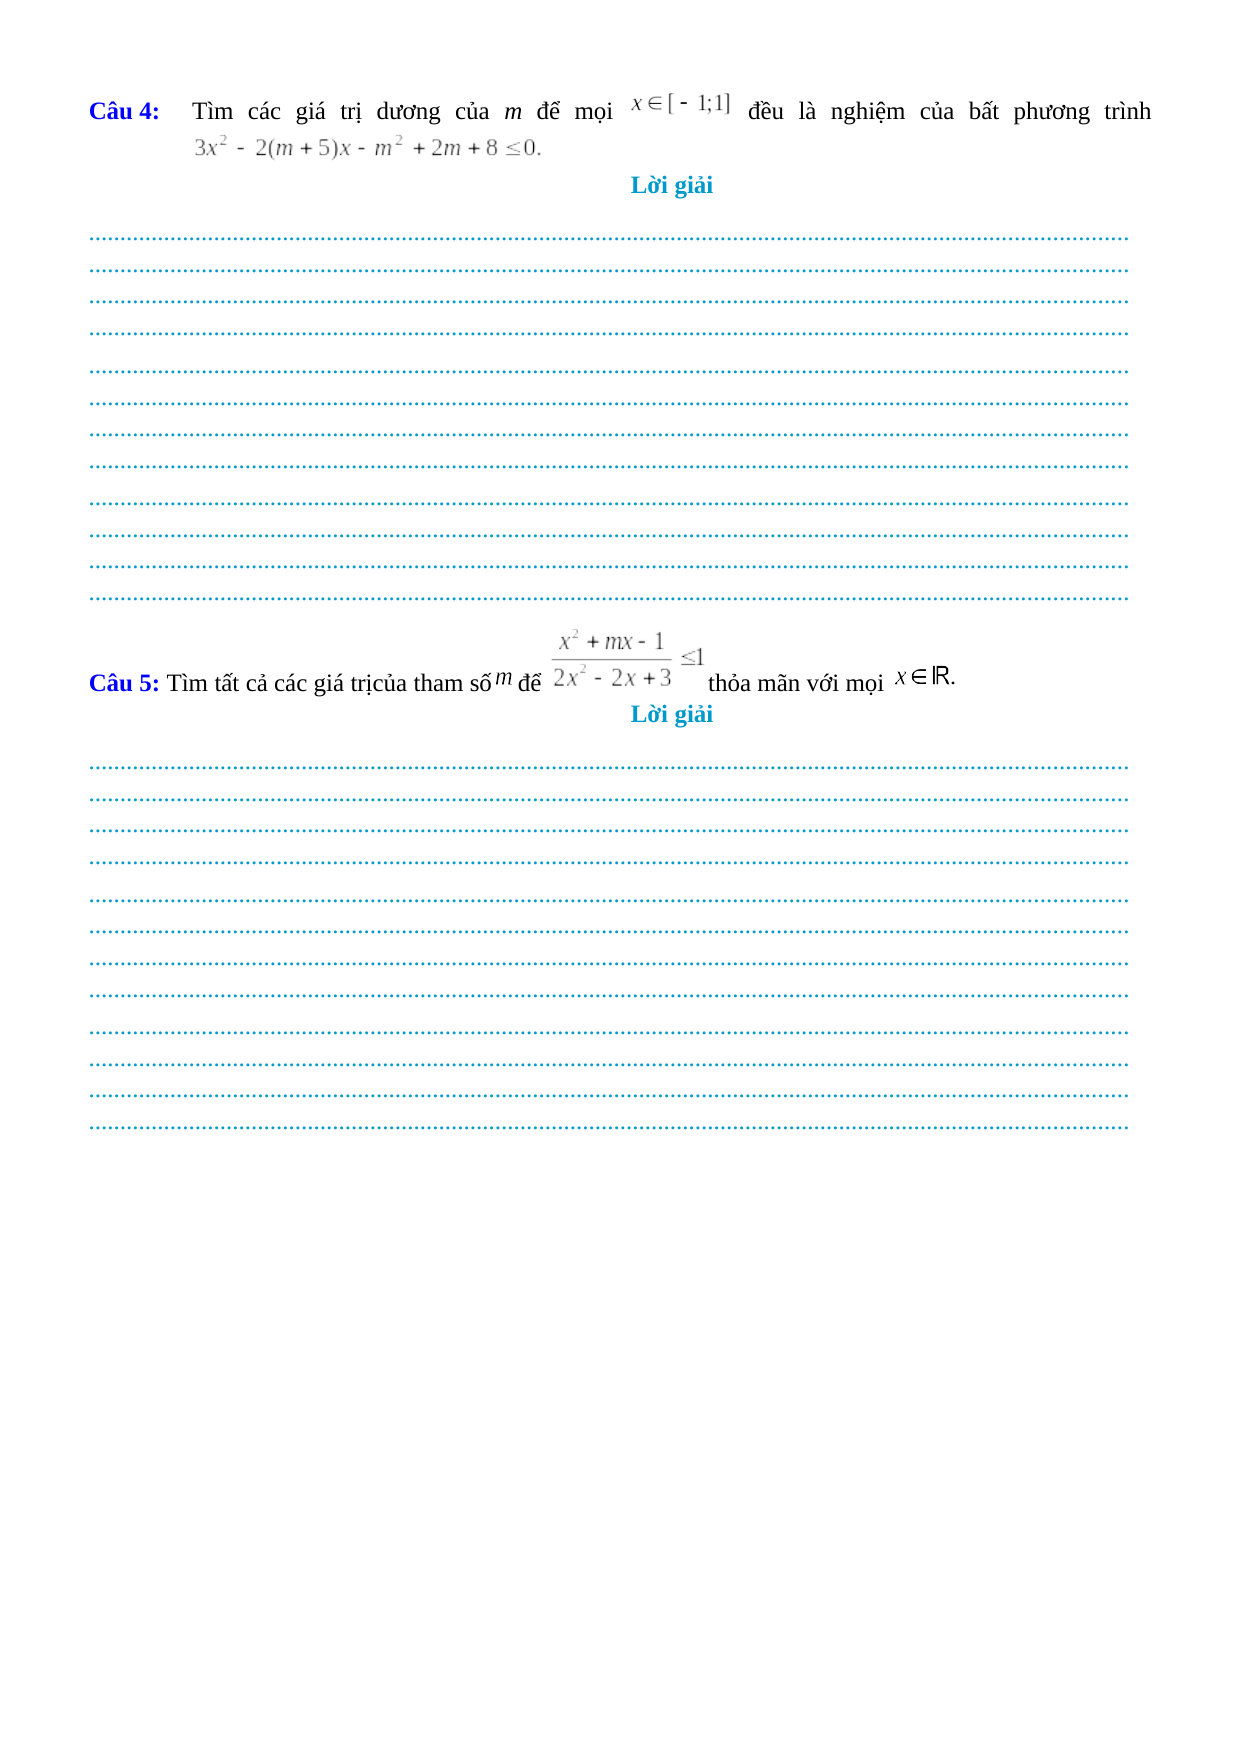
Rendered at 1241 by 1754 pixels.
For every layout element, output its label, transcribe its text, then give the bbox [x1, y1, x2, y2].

text Lời giải [192, 699, 1152, 727]
text Câu 5: Tìm tất cả các giá trịcủa tham sốđể thỏa mãn với mọi [88, 621, 1152, 696]
list Tìm các giá trị dương của m để mọi đều là nghiệm của bất phương trình [88, 88, 1152, 166]
text Lời giải [192, 170, 1152, 198]
